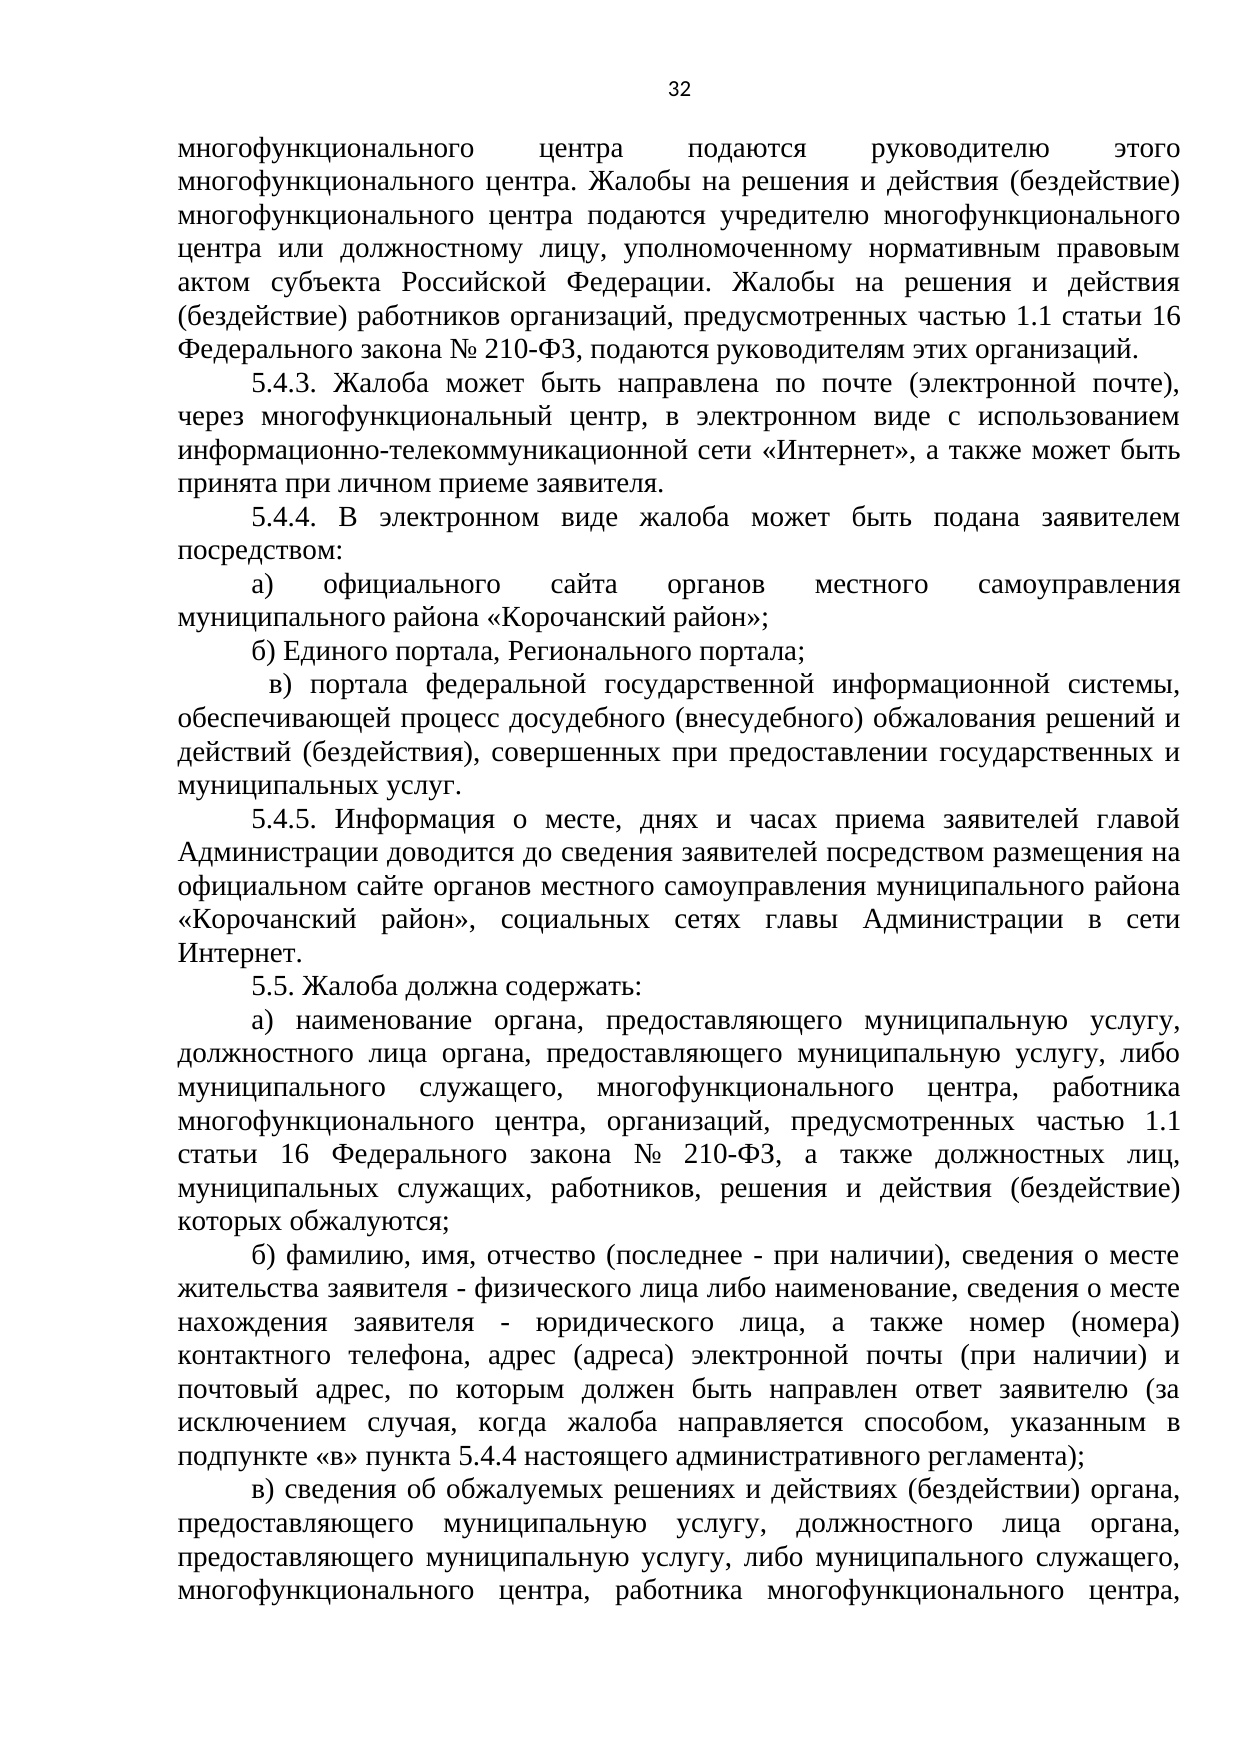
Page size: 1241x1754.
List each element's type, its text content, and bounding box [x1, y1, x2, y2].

text а) наименование органа, предоставляющего муниципальную услугу, должностного лица органа, предоставляющего муниципальную услугу, либо муниципального служащего, многофункционального центра, работника многофункционального центра, организаций, предусмотренных частью 1.1 статьи 16 Федерального закона № 210-ФЗ, а также должностных лиц, муниципальных служащих, работников, решения и действия (бездействие) которых обжалуются; [177, 1002, 1181, 1237]
text а) официального сайта органов местного самоуправления муниципального района «Корочанский район»; [177, 566, 1181, 633]
text 5.4.4. В электронном виде жалоба может быть подана заявителем посредством: [177, 499, 1181, 566]
text 5.4.3. Жалоба может быть направлена по почте (электронной почте), через многофункциональный центр, в электронном виде с использованием информационно-телекоммуникационной сети «Интернет», а также может быть принята при личном приеме заявителя. [177, 365, 1181, 499]
text б) фамилию, имя, отчество (последнее - при наличии), сведения о месте жительства заявителя - физического лица либо наименование, сведения о месте нахождения заявителя - юридического лица, а также номер (номера) контактного телефона, адрес (адреса) электронной почты (при наличии) и почтовый адрес, по которым должен быть направлен ответ заявителю (за исключением случая, когда жалоба направляется способом, указанным в подпункте «в» пункта 5.4.4 настоящего административного регламента); [177, 1237, 1181, 1472]
text 5.4.5. Информация о месте, днях и часах приема заявителей главой Администрации доводится до сведения заявителей посредством размещения на официальном сайте органов местного самоуправления муниципального района «Корочанский район», социальных сетях главы Администрации в сети Интернет. [177, 801, 1181, 968]
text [177, 1472, 1181, 1606]
text 5.5. Жалоба должна содержать: [177, 968, 1181, 1002]
text б) Единого портала, Регионального портала; [177, 633, 1181, 667]
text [177, 130, 1181, 365]
text в) портала федеральной государственной информационной системы, обеспечивающей процесс досудебного (внесудебного) обжалования решений и действий (бездействия), совершенных при предоставлении государственных и муниципальных услуг. [177, 667, 1181, 801]
